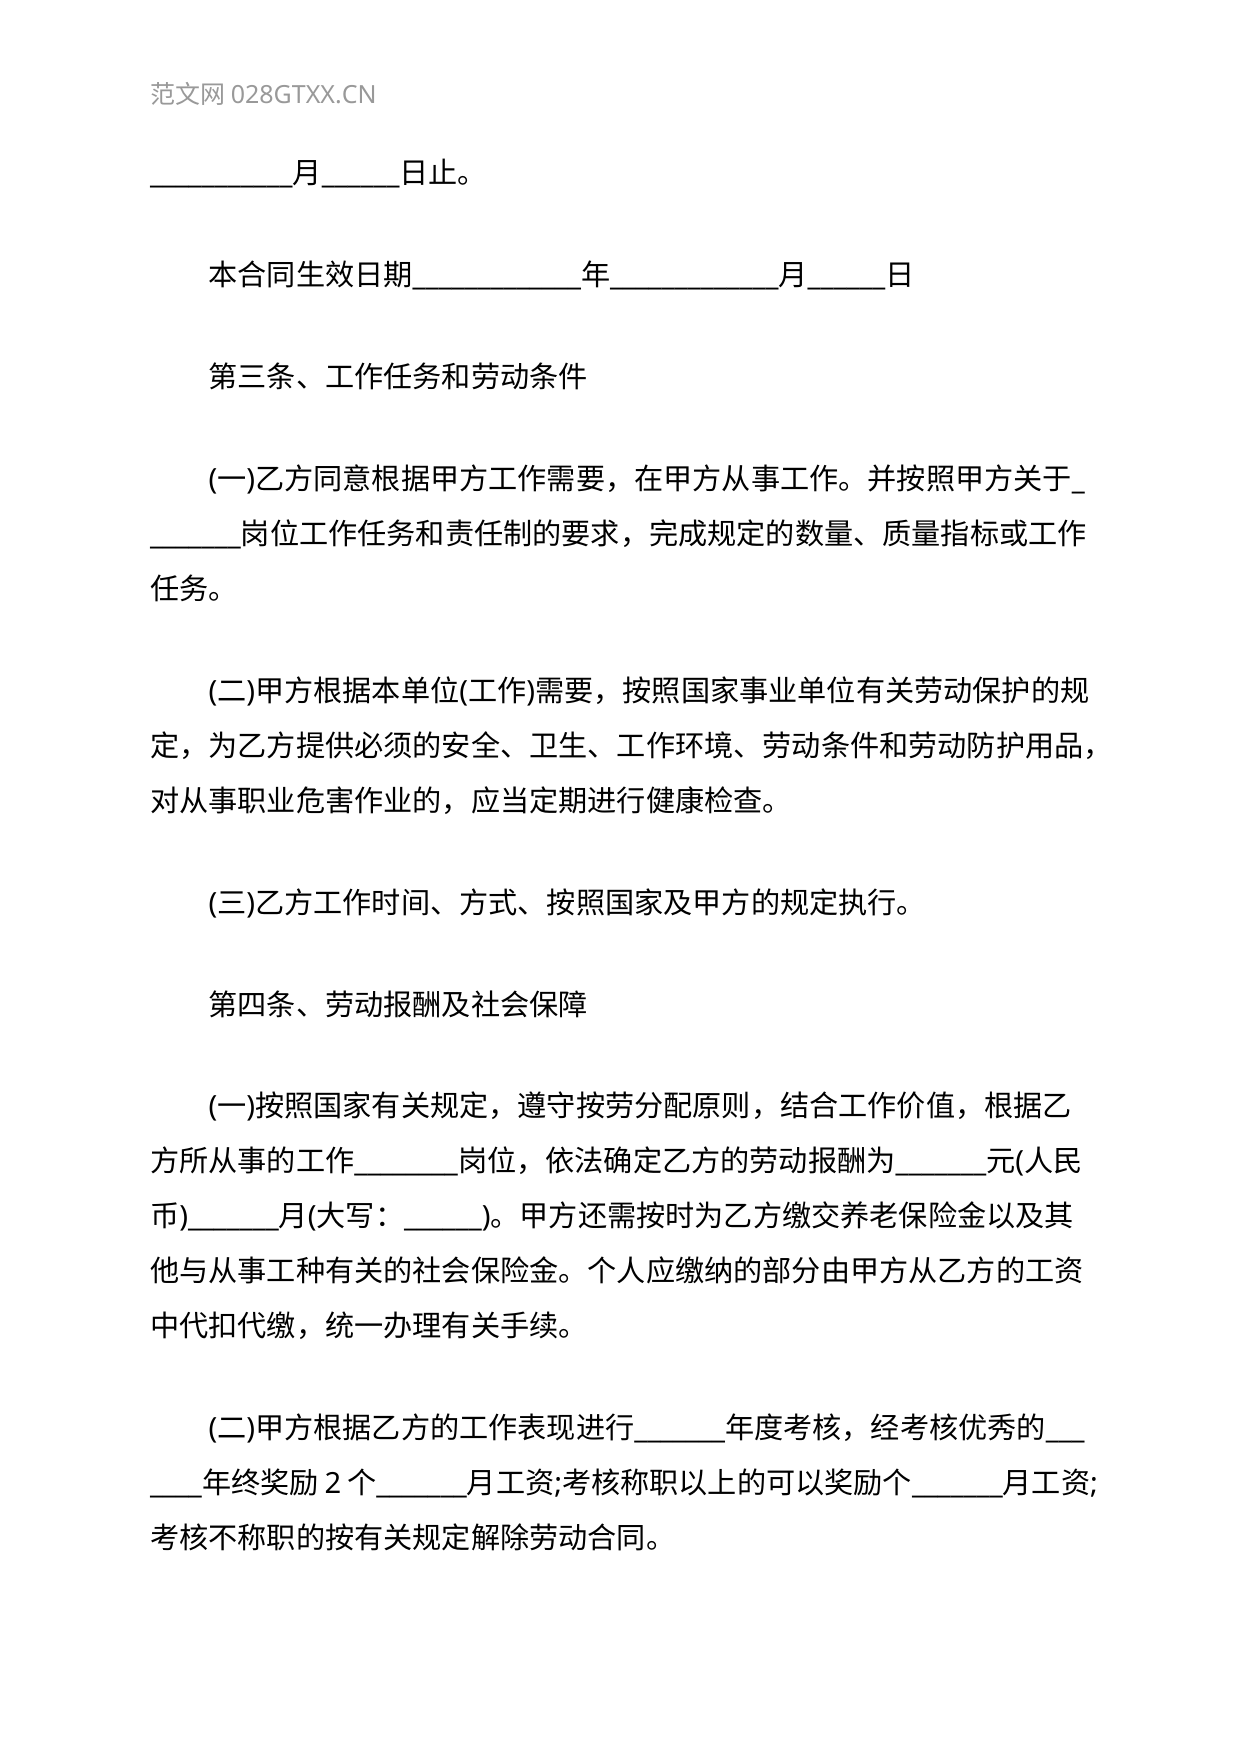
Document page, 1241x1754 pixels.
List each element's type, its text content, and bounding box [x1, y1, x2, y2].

text 本合同生效日期_____________年_____________月______日 [150, 252, 1090, 294]
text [150, 150, 1090, 192]
text (一)乙方同意根据甲方工作需要，在甲方从事工作。并按照甲方关于________岗位工作任务和责任制的要求，完成规定的数量、质量指标或工作任务。 [150, 456, 1090, 608]
text 第四条、劳动报酬及社会保障 [150, 981, 1090, 1023]
text (二)甲方根据乙方的工作表现进行_______年度考核，经考核优秀的_______年终奖励2个_______月工资;考核称职以上的可以奖励个_______月工资;考核不称职的按有关规定解除劳动合同。 [150, 1404, 1090, 1557]
text (一)按照国家有关规定，遵守按劳分配原则，结合工作价值，根据乙方所从事的工作________岗位，依法确定乙方的劳动报酬为_______元(人民币)_______月(大写：______)。甲方还需按时为乙方缴交养老保险金以及其他与从事工种有关的社会保险金。个人应缴纳的部分由甲方从乙方的工资中代扣代缴，统一办理有关手续。 [150, 1083, 1090, 1345]
text (二)甲方根据本单位(工作)需要，按照国家事业单位有关劳动保护的规定，为乙方提供必须的安全、卫生、工作环境、劳动条件和劳动防护用品，对从事职业危害作业的，应当定期进行健康检查。 [150, 667, 1090, 820]
text 第三条、工作任务和劳动条件 [150, 354, 1090, 396]
text (三)乙方工作时间、方式、按照国家及甲方的规定执行。 [150, 879, 1090, 922]
